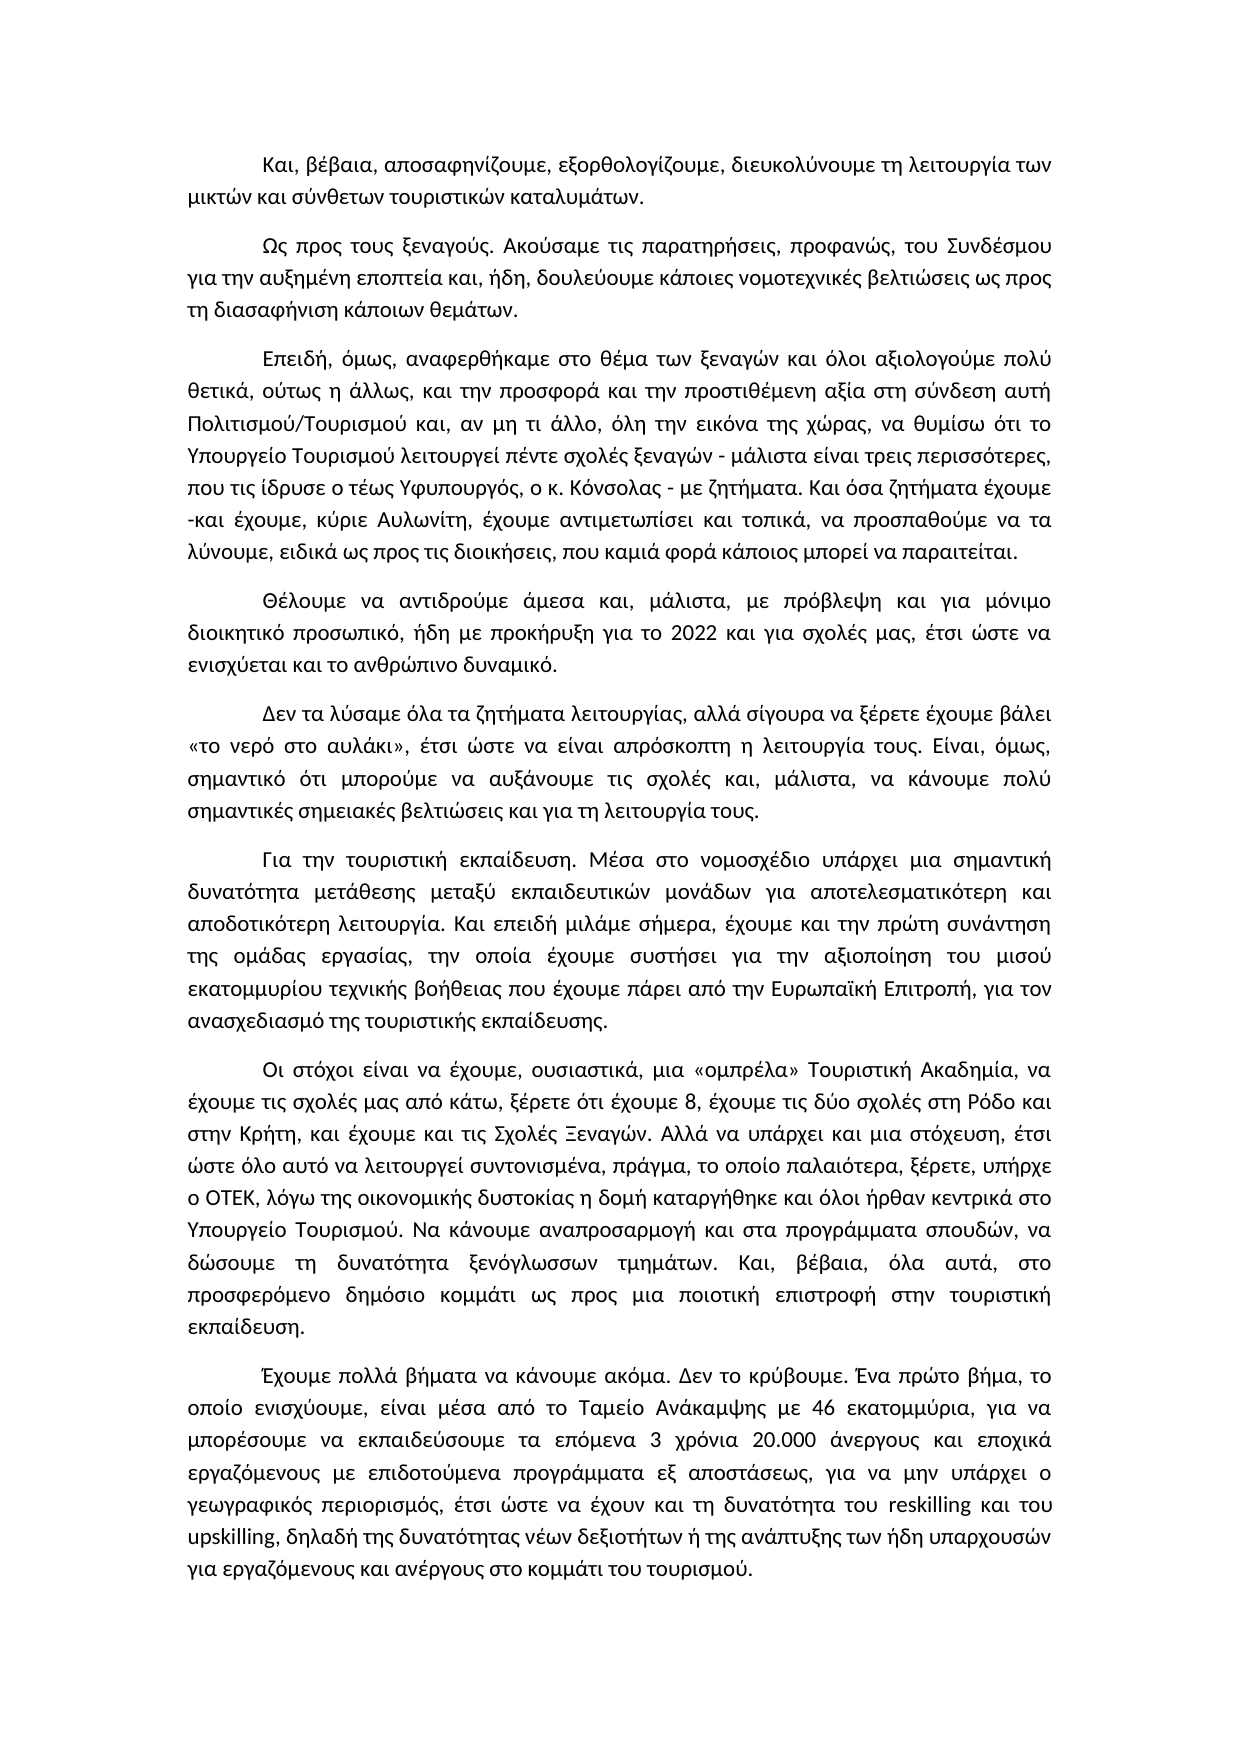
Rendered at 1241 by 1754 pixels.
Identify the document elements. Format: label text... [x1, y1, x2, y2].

text Οι στόχοι είναι να έχουμε, ουσιαστικά, μια «ομπρέλα» Τουριστική Ακαδημία, να έχουμε τις σχολές μας από κάτω, ξέρετε ότι έχουμε 8, έχουμε τις δύο σχολές στη Ρόδο και στην Κρήτη, και έχουμε και τις Σχολές Ξεναγών. Αλλά να υπάρχει και μια στόχευση, έτσι ώστε όλο αυτό να λειτουργεί συντονισμένα, πράγμα, το οποίο παλαιότερα, ξέρετε, υπήρχε ο ΟΤΕΚ, λόγω της οικονομικής δυστοκίας η δομή καταργήθηκε και όλοι ήρθαν κεντρικά στο Υπουργείο Τουρισμού. Να κάνουμε αναπροσαρμογή και στα προγράμματα σπουδών, να δώσουμε τη δυνατότητα ξενόγλωσσων τμημάτων. Και, βέβαια, όλα αυτά, στο προσφερόμενο δημόσιο κομμάτι ως προς μια ποιοτική επιστροφή στην τουριστική εκπαίδευση. [187, 1055, 1053, 1340]
text Και, βέβαια, αποσαφηνίζουμε, εξορθολογίζουμε, διευκολύνουμε τη λειτουργία των μικτών και σύνθετων τουριστικών καταλυμάτων. [187, 150, 1053, 210]
text Έχουμε πολλά βήματα να κάνουμε ακόμα. Δεν το κρύβουμε. Ένα πρώτο βήμα, το οποίο ενισχύουμε, είναι μέσα από το Ταμείο Ανάκαμψης με 46 εκατομμύρια, για να μπορέσουμε να εκπαιδεύσουμε τα επόμενα 3 χρόνια 20.000 άνεργους και εποχικά εργαζόμενους με επιδοτούμενα προγράμματα εξ αποστάσεως, για να μην υπάρχει ο γεωγραφικός περιορισμός, έτσι ώστε να έχουν και τη δυνατότητα του reskilling και του upskilling, δηλαδή της δυνατότητας νέων δεξιοτήτων ή της ανάπτυξης των ήδη υπαρχουσών για εργαζόμενους και ανέργους στο κομμάτι του τουρισμού. [187, 1361, 1053, 1582]
text Δεν τα λύσαμε όλα τα ζητήματα λειτουργίας, αλλά σίγουρα να ξέρετε έχουμε βάλει «το νερό στο αυλάκι», έτσι ώστε να είναι απρόσκοπτη η λειτουργία τους. Είναι, όμως, σημαντικό ότι μπορούμε να αυξάνουμε τις σχολές και, μάλιστα, να κάνουμε πολύ σημαντικές σημειακές βελτιώσεις και για τη λειτουργία τους. [187, 699, 1053, 824]
text Ως προς τους ξεναγούς. Ακούσαμε τις παρατηρήσεις, προφανώς, του Συνδέσμου για την αυξημένη εποπτεία και, ήδη, δουλεύουμε κάποιες νομοτεχνικές βελτιώσεις ως προς τη διασαφήνιση κάποιων θεμάτων. [187, 231, 1053, 323]
text Για την τουριστική εκπαίδευση. Μέσα στο νομοσχέδιο υπάρχει μια σημαντική δυνατότητα μετάθεσης μεταξύ εκπαιδευτικών μονάδων για αποτελεσματικότερη και αποδοτικότερη λειτουργία. Και επειδή μιλάμε σήμερα, έχουμε και την πρώτη συνάντηση της ομάδας εργασίας, την οποία έχουμε συστήσει για την αξιοποίηση του μισού εκατομμυρίου τεχνικής βοήθειας που έχουμε πάρει από την Ευρωπαϊκή Επιτροπή, για τον ανασχεδιασμό της τουριστικής εκπαίδευσης. [187, 845, 1053, 1034]
text Επειδή, όμως, αναφερθήκαμε στο θέμα των ξεναγών και όλοι αξιολογούμε πολύ θετικά, ούτως η άλλως, και την προσφορά και την προστιθέμενη αξία στη σύνδεση αυτή Πολιτισμού/Τουρισμού και, αν μη τι άλλο, όλη την εικόνα της χώρας, να θυμίσω ότι το Υπουργείο Τουρισμού λειτουργεί πέντε σχολές ξεναγών - μάλιστα είναι τρεις περισσότερες, που τις ίδρυσε ο τέως Υφυπουργός, ο κ. Κόνσολας - με ζητήματα. Και όσα ζητήματα έχουμε -και έχουμε, κύριε Αυλωνίτη, έχουμε αντιμετωπίσει και τοπικά, να προσπαθούμε να τα λύνουμε, ειδικά ως προς τις διοικήσεις, που καμιά φορά κάποιος μπορεί να παραιτείται. [187, 344, 1053, 565]
text Θέλουμε να αντιδρούμε άμεσα και, μάλιστα, με πρόβλεψη και για μόνιμο διοικητικό προσωπικό, ήδη με προκήρυξη για το 2022 και για σχολές μας, έτσι ώστε να ενισχύεται και το ανθρώπινο δυναμικό. [187, 586, 1053, 679]
